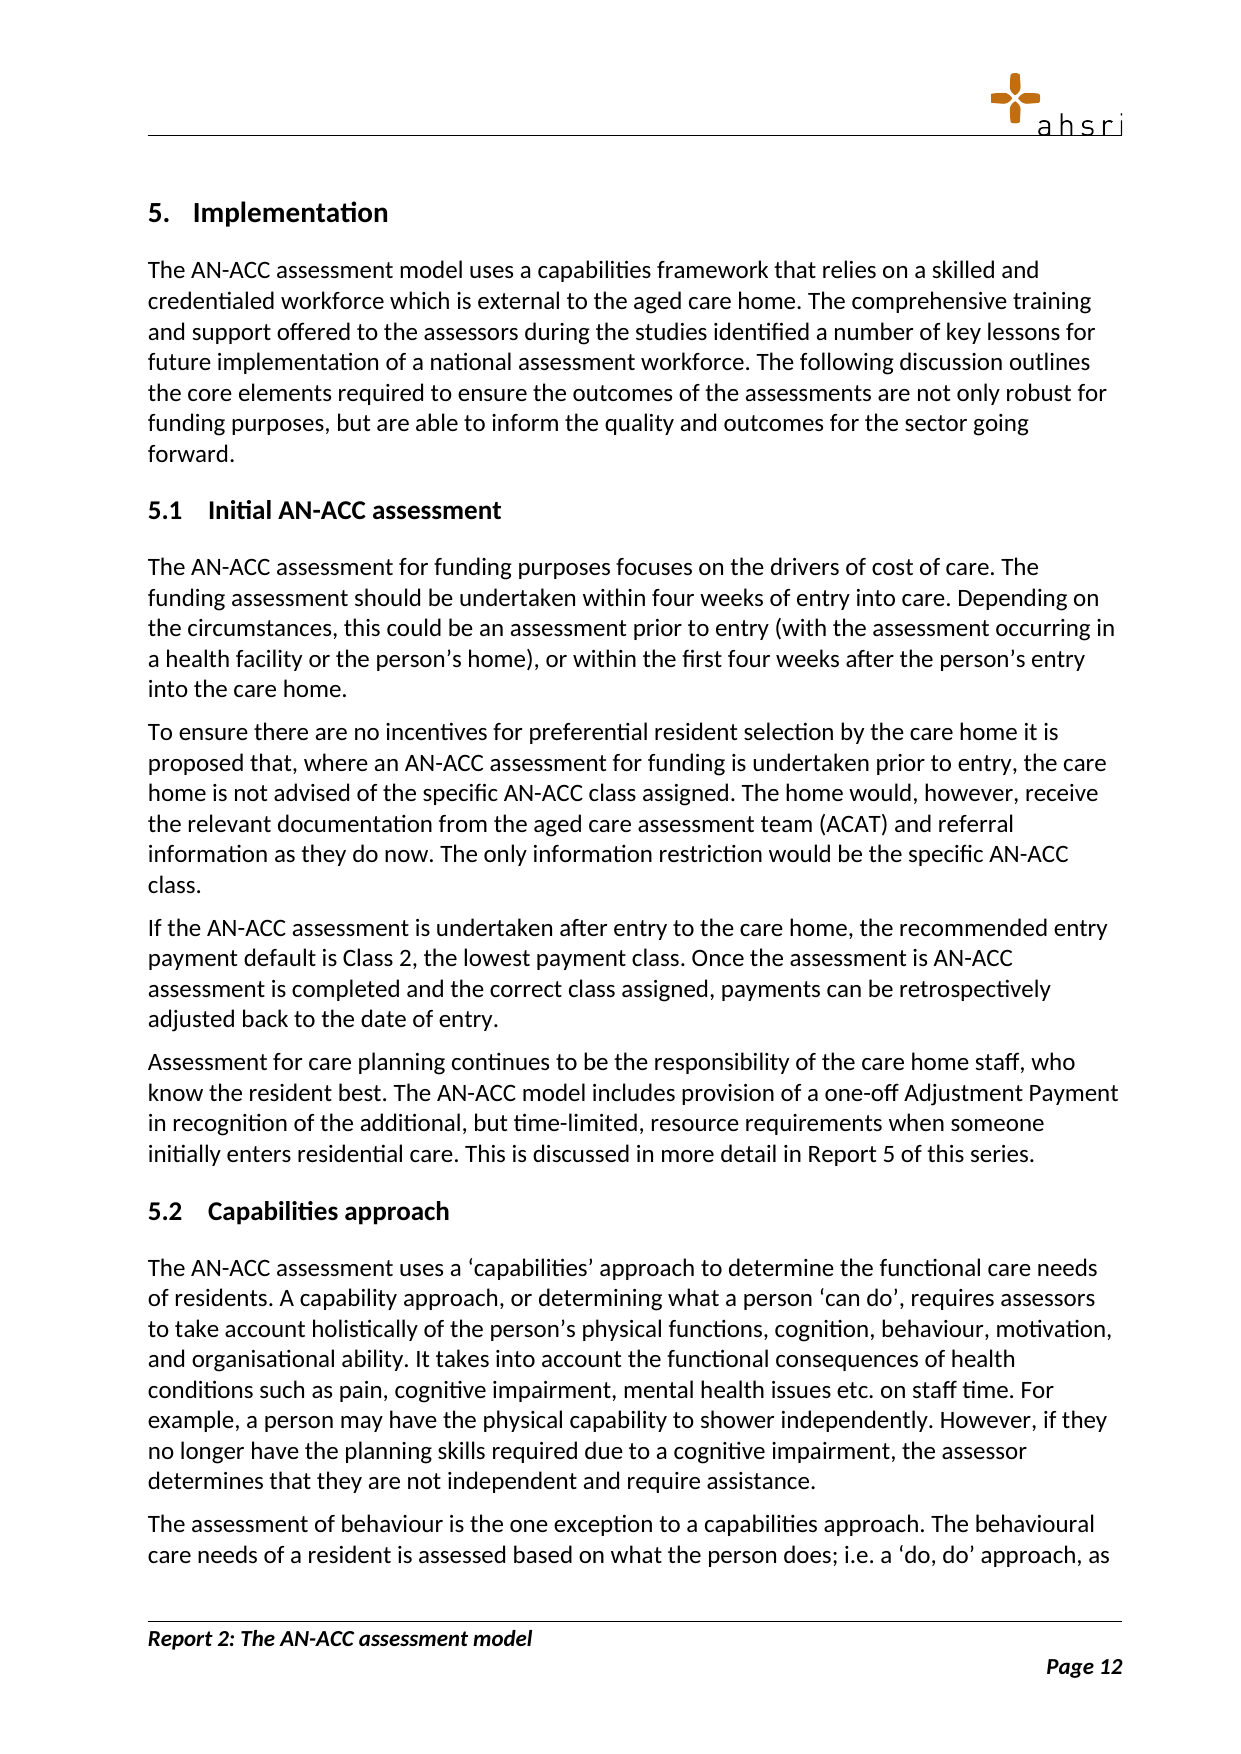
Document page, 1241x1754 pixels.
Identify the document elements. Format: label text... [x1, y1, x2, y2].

text To ensure there are no incentives for preferential resident selection by the care home it is proposed that, where an AN-ACC assessment for funding is undertaken prior to entry, the care home is not advised of the specific AN-ACC class assigned. The home would, however, receive the relevant documentation from the aged care assessment team (ACAT) and referral information as they do now. The only information restriction would be the specific AN-ACC class. [148, 716, 1122, 899]
text Assessment for care planning continues to be the responsibility of the care home staff, who know the resident best. The AN-ACC model includes provision of a one-off Adjustment Payment in recognition of the additional, but time-limited, resource requirements when someone initially enters residential care. This is discussed in more detail in Report 5 of this series. [148, 1047, 1122, 1169]
text The AN-ACC assessment model uses a capabilities framework that relies on a skilled and credentialed workforce which is external to the aged care home. The comprehensive training and support offered to the assessors during the studies identified a number of key lessons for future implementation of a national assessment workforce. The following discussion outlines the core elements required to ensure the outcomes of the assessments are not only robust for funding purposes, but are able to inform the quality and outcomes for the sector going forward. [148, 254, 1122, 468]
subtitle Implementation [148, 194, 1122, 229]
subtitle Capabilities approach [148, 1194, 1122, 1227]
text The AN-ACC assessment for funding purposes focuses on the drivers of cost of care. The funding assessment should be undertaken within four weeks of entry into care. Depending on the circumstances, this could be an assessment prior to entry (with the assessment occurring in a health facility or the person’s home), or within the first four weeks after the person’s entry into the care home. [148, 551, 1122, 704]
text The AN-ACC assessment uses a ‘capabilities’ approach to determine the functional care needs of residents. A capability approach, or determining what a person ‘can do’, requires assessors to take account holistically of the person’s physical functions, cognition, behaviour, motivation, and organisational ability. It takes into account the functional consequences of health conditions such as pain, cognitive impairment, mental health issues etc. on staff time. For example, a person may have the physical capability to shower independently. However, if they no longer have the planning skills required due to a cognitive impairment, the assessor determines that they are not independent and require assistance. [148, 1252, 1122, 1496]
subtitle Initial AN-ACC assessment [148, 493, 1122, 526]
text If the AN-ACC assessment is undertaken after entry to the care home, the recommended entry payment default is Class 2, the lowest payment class. Once the assessment is AN-ACC assessment is completed and the correct class assigned, payments can be retrospectively adjusted back to the date of entry. [148, 912, 1122, 1034]
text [148, 1508, 1122, 1569]
picture [991, 73, 1123, 136]
